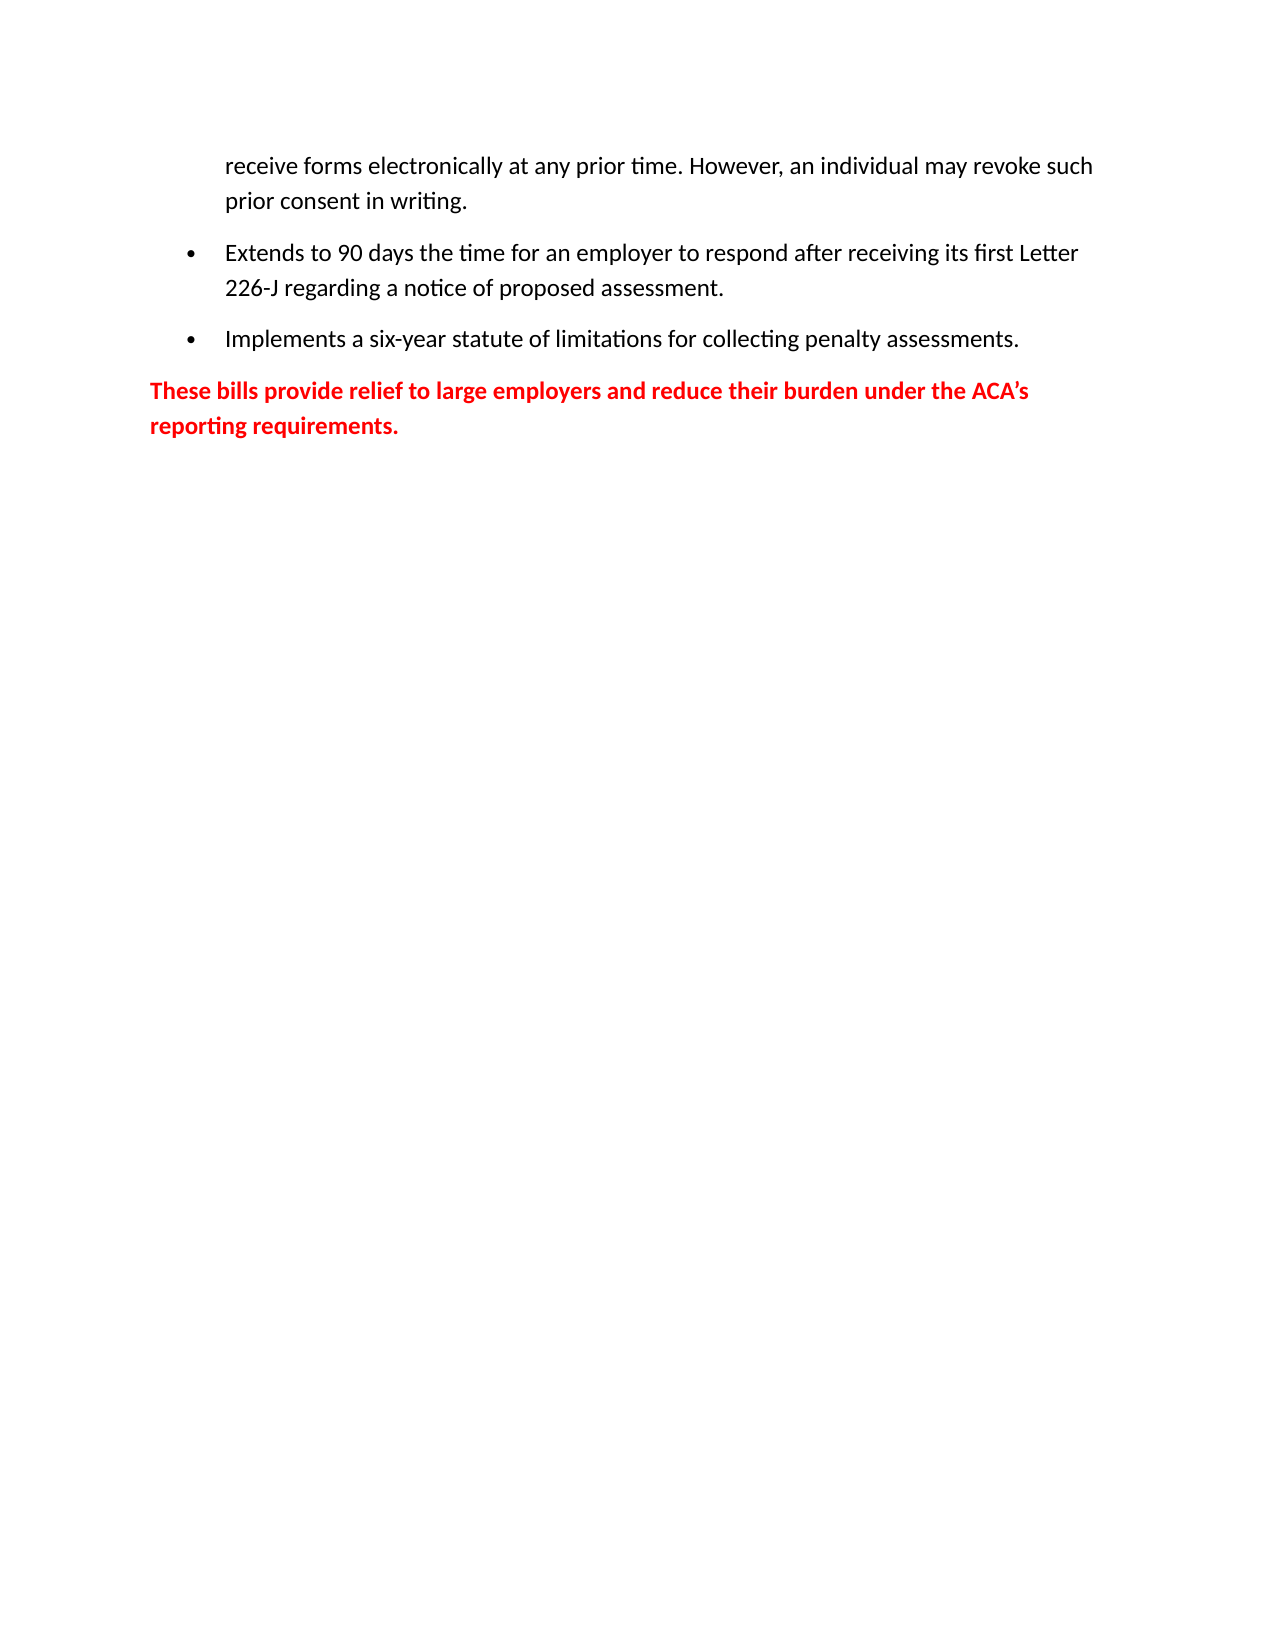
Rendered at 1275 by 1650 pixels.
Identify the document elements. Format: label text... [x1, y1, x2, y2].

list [187, 150, 1125, 216]
text These bills provide relief to large employers and reduce their burden under the ACA’s reporting requirements. [150, 375, 1125, 441]
list Implements a six-year statute of limitations for collecting penalty assessments. [187, 323, 1125, 354]
list Extends to 90 days the time for an employer to respond after receiving its first Letter 226-J regarding a notice of proposed assessment. [187, 237, 1125, 302]
